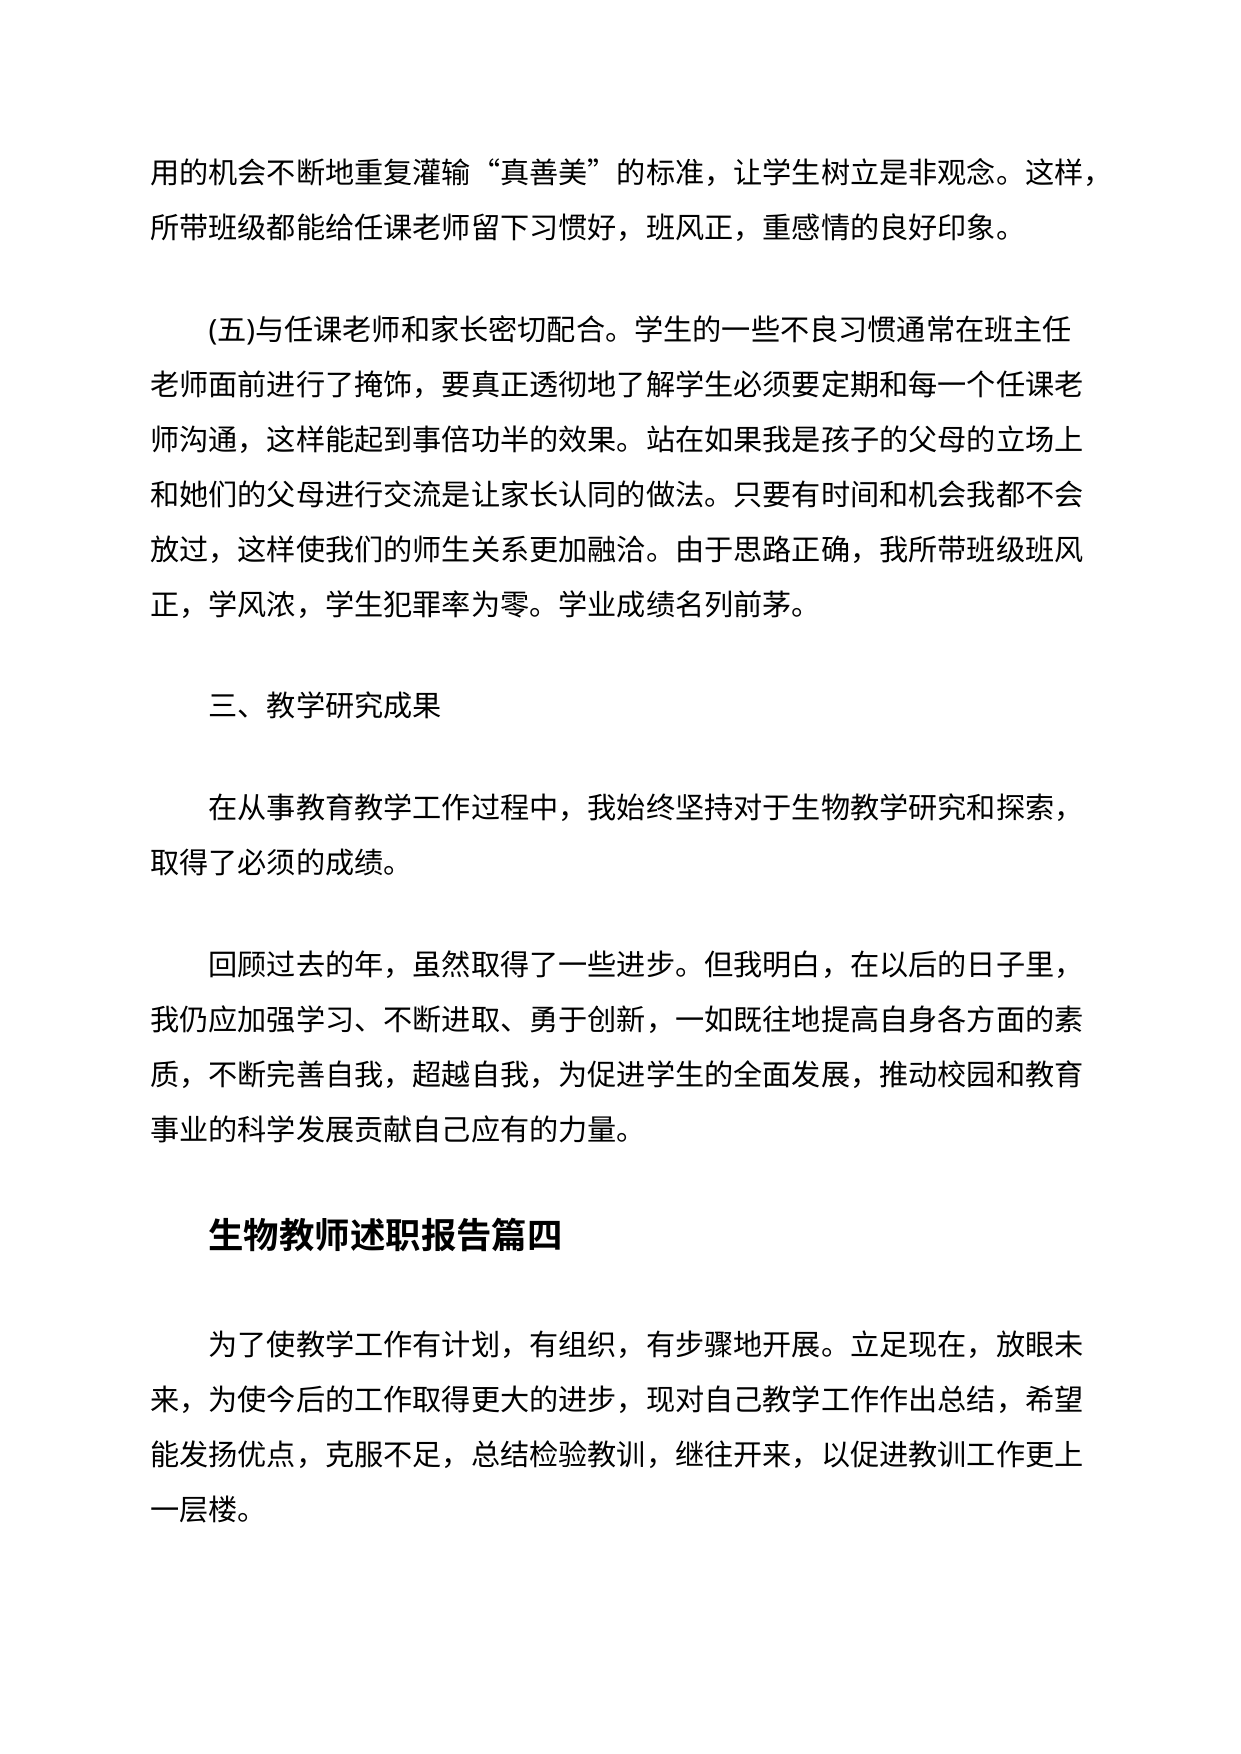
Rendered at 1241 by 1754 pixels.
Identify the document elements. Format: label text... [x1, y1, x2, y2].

text 生物教师述职报告篇四 [150, 1208, 1090, 1259]
text 三、教学研究成果 [150, 683, 1090, 725]
text (五)与任课老师和家长密切配合。学生的一些不良习惯通常在班主任老师面前进行了掩饰，要真正透彻地了解学生必须要定期和每一个任课老师沟通，这样能起到事倍功半的效果。站在如果我是孩子的父母的立场上和她们的父母进行交流是让家长认同的做法。只要有时间和机会我都不会放过，这样使我们的师生关系更加融洽。由于思路正确，我所带班级班风正，学风浓，学生犯罪率为零。学业成绩名列前茅。 [150, 307, 1090, 623]
text 在从事教育教学工作过程中，我始终坚持对于生物教学研究和探索，取得了必须的成绩。 [150, 785, 1090, 882]
text 回顾过去的年，虽然取得了一些进步。但我明白，在以后的日子里，我仍应加强学习、不断进取、勇于创新，一如既往地提高自身各方面的素质，不断完善自我，超越自我，为促进学生的全面发展，推动校园和教育事业的科学发展贡献自己应有的力量。 [150, 941, 1090, 1148]
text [150, 150, 1090, 247]
text 为了使教学工作有计划，有组织，有步骤地开展。立足现在，放眼未来，为使今后的工作取得更大的进步，现对自己教学工作作出总结，希望能发扬优点，克服不足，总结检验教训，继往开来，以促进教训工作更上一层楼。 [150, 1321, 1090, 1528]
